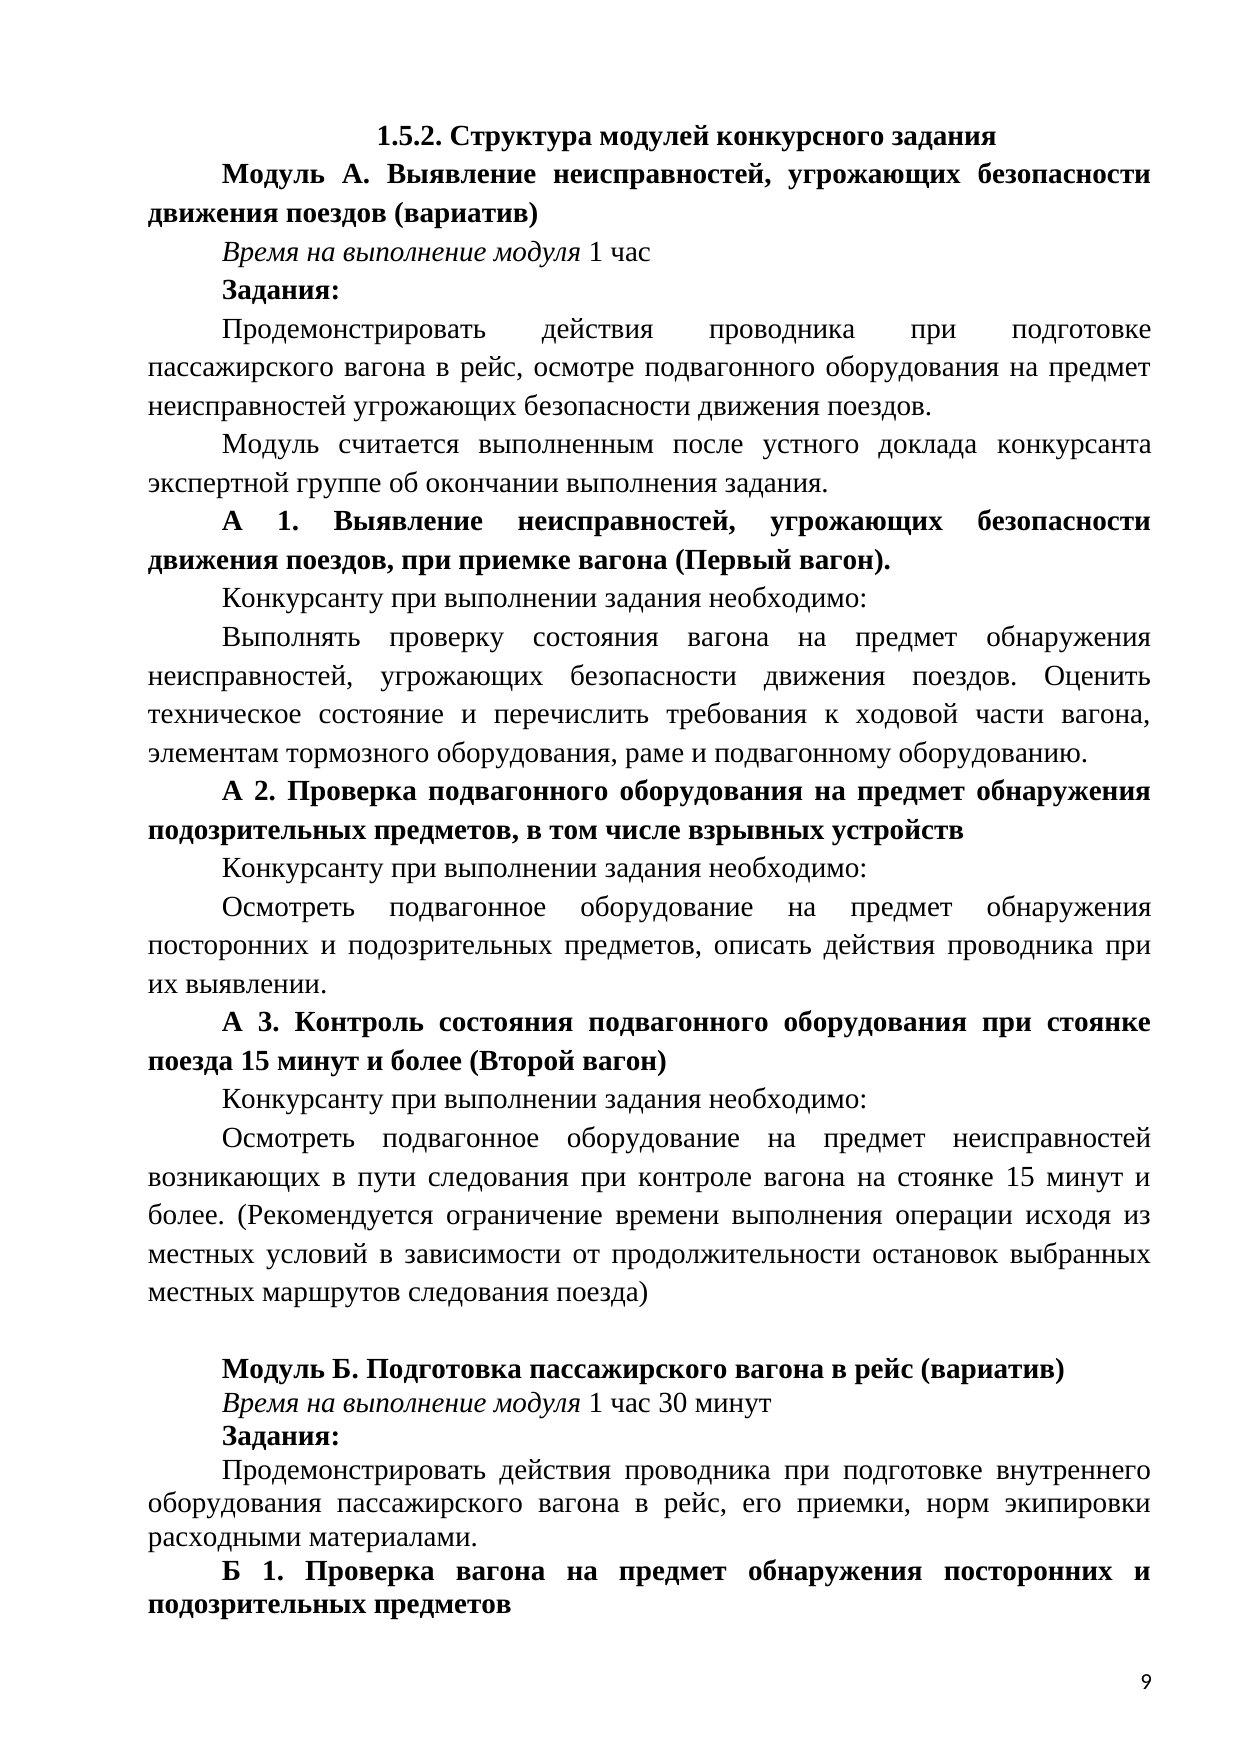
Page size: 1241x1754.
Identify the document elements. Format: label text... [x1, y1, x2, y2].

text А 3. Контроль состояния подвагонного оборудования при стоянке поезда 15 минут и более (Второй вагон) [148, 1004, 1152, 1077]
text Модуль Б. Подготовка пассажирского вагона в рейс (вариатив) [148, 1351, 1152, 1385]
text Продемонстрировать действия проводника при подготовке пассажирского вагона в рейс, осмотре подвагонного оборудования на предмет неисправностей угрожающих безопасности движения поездов. [148, 311, 1152, 421]
text Время на выполнение модуля 1 час [148, 234, 1152, 267]
text Модуль А. Выявление неисправностей, угрожающих безопасности движения поездов (вариатив) [148, 157, 1152, 229]
text А 2. Проверка подвагонного оборудования на предмет обнаружения подозрительных предметов, в том числе взрывных устройств [148, 773, 1152, 845]
text Осмотреть подвагонное оборудование на предмет неисправностей возникающих в пути следования при контроле вагона на стоянке 15 минут и более. (Рекомендуется ограничение времени выполнения операции исходя из местных условий в зависимости от продолжительности остановок выбранных местных маршрутов следования поезда) [148, 1120, 1152, 1308]
text Конкурсанту при выполнении задания необходимо: [148, 1082, 1152, 1115]
text Б 1. Проверка вагона на предмет обнаружения посторонних и подозрительных предметов [148, 1553, 1152, 1620]
text Продемонстрировать действия проводника при подготовке внутреннего оборудования пассажирского вагона в рейс, его приемки, норм экипировки расходными материалами. [148, 1452, 1152, 1553]
text Конкурсанту при выполнении задания необходимо: [148, 581, 1152, 614]
text А 1. Выявление неисправностей, угрожающих безопасности движения поездов, при приемке вагона (Первый вагон). [148, 503, 1152, 576]
text Задания: [148, 272, 1152, 306]
text Задания: [148, 1418, 1152, 1452]
text Конкурсанту при выполнении задания необходимо: [148, 850, 1152, 884]
text Время на выполнение модуля 1 час 30 минут [148, 1385, 1152, 1418]
text Выполнять проверку состояния вагона на предмет обнаружения неисправностей, угрожающих безопасности движения поездов. Оценить техническое состояние и перечислить требования к ходовой части вагона, элементам тормозного оборудования, раме и подвагонному оборудованию. [148, 619, 1152, 768]
text 1.5.2. Структура модулей конкурсного задания [148, 118, 1152, 152]
text Модуль считается выполненным после устного доклада конкурсанта экспертной группе об окончании выполнения задания. [148, 426, 1152, 498]
text Осмотреть подвагонное оборудование на предмет обнаружения посторонних и подозрительных предметов, описать действия проводника при их выявлении. [148, 889, 1152, 999]
